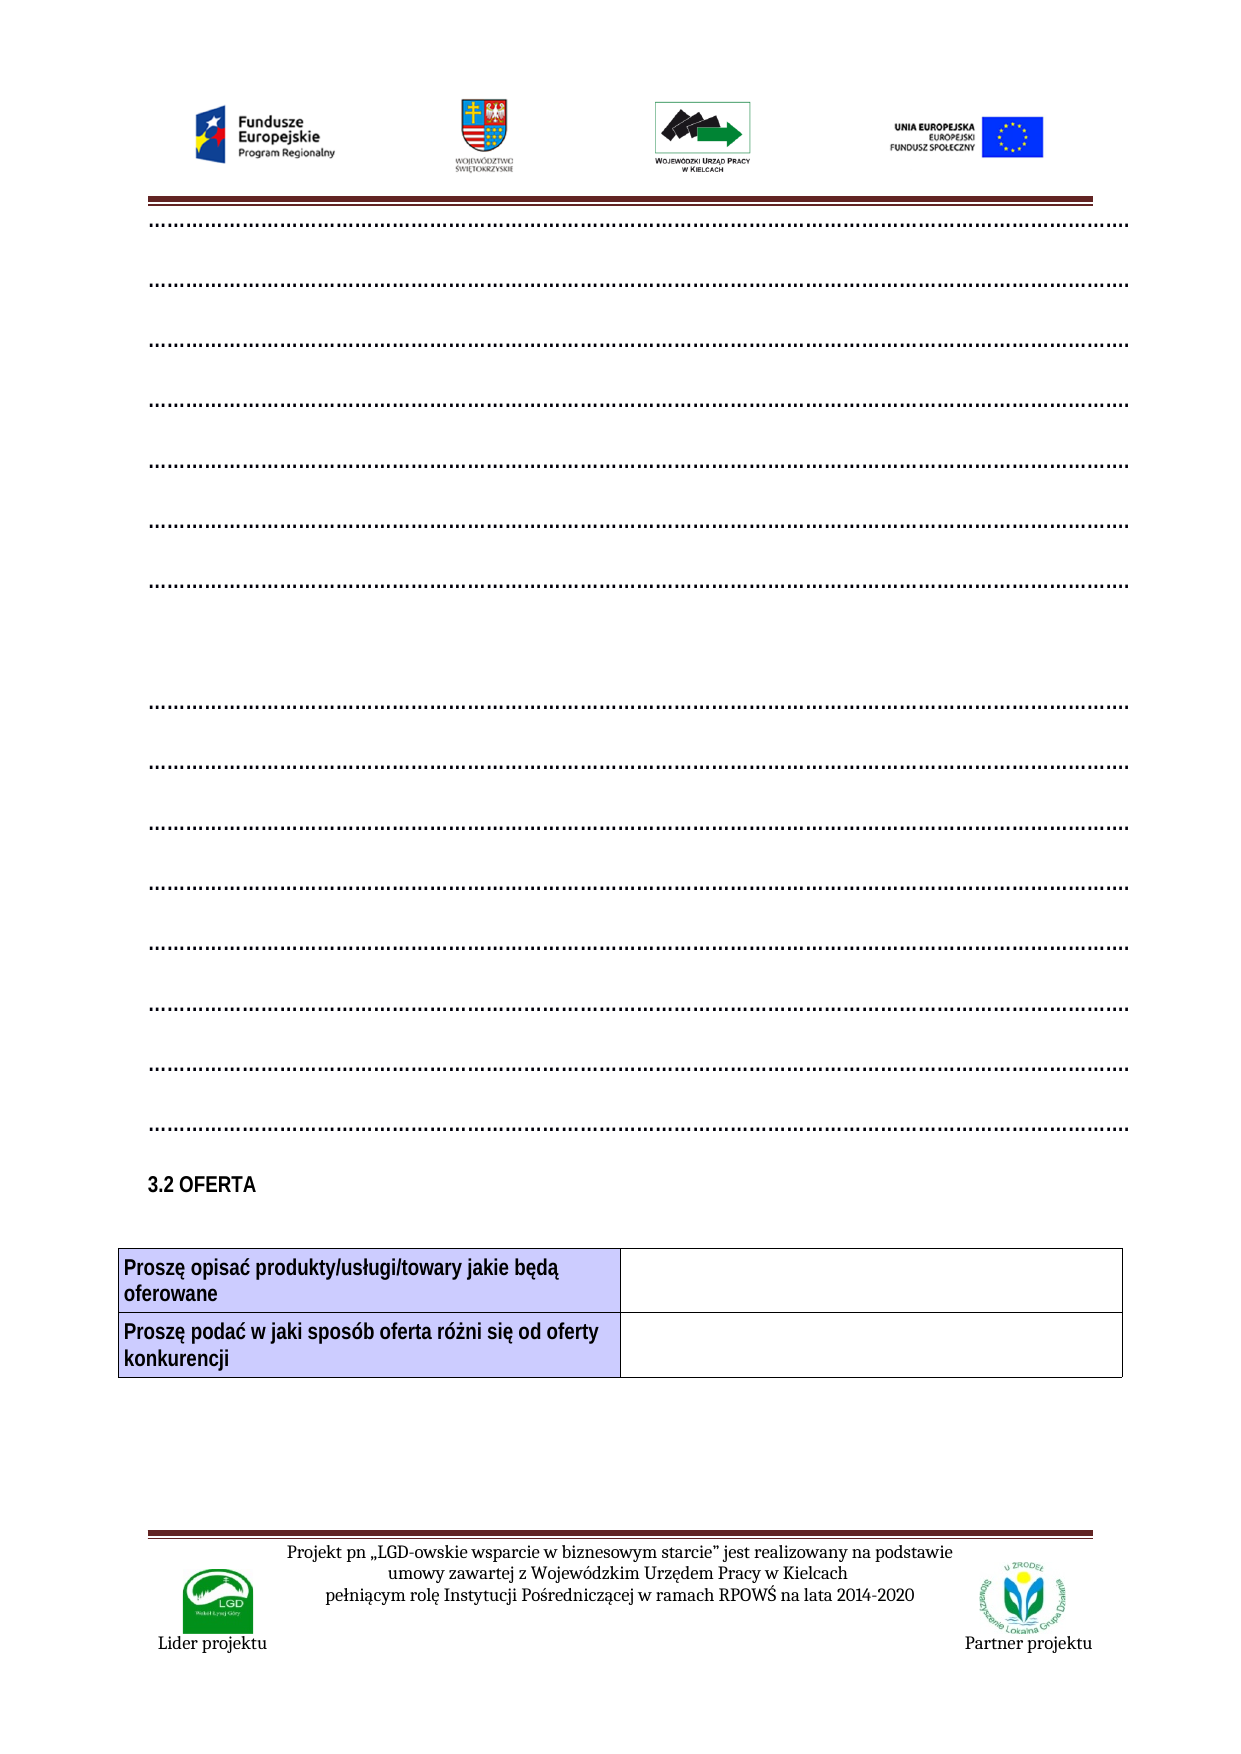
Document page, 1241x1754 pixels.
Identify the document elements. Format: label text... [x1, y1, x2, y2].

text …………………………………………………………………………………………………………………………………………. [148, 386, 1152, 413]
text …………………………………………………………………………………………………………………………………………. [148, 748, 1152, 775]
table_cell Proszę podać w jaki sposób oferta różni się od oferty konkurencji [119, 1313, 620, 1377]
text …………………………………………………………………………………………………………………………………………. [148, 929, 1152, 956]
text …………………………………………………………………………………………………………………………………………. [148, 989, 1152, 1016]
text …………………………………………………………………………………………………………………………………………. [148, 869, 1152, 895]
text …………………………………………………………………………………………………………………………………………. [148, 809, 1152, 835]
text …………………………………………………………………………………………………………………………………………. [148, 266, 1152, 292]
text …………………………………………………………………………………………………………………………………………. [148, 1110, 1152, 1137]
table_cell [621, 1313, 1122, 1377]
picture [182, 1569, 254, 1634]
picture [979, 1562, 1066, 1634]
subtitle 3.2 OFERTA [148, 1171, 1093, 1197]
table_header Proszę opisać produkty/usługi/towary jakie będą oferowane [119, 1249, 620, 1312]
table_header [621, 1249, 1122, 1312]
text …………………………………………………………………………………………………………………………………………. [148, 567, 1152, 594]
text …………………………………………………………………………………………………………………………………………. [148, 326, 1152, 352]
picture [147, 73, 1093, 194]
text …………………………………………………………………………………………………………………………………………. [148, 206, 1152, 232]
text …………………………………………………………………………………………………………………………………………. [148, 688, 1152, 714]
text …………………………………………………………………………………………………………………………………………. [148, 447, 1152, 473]
text …………………………………………………………………………………………………………………………………………. [148, 507, 1152, 533]
text …………………………………………………………………………………………………………………………………………. [148, 1050, 1152, 1076]
